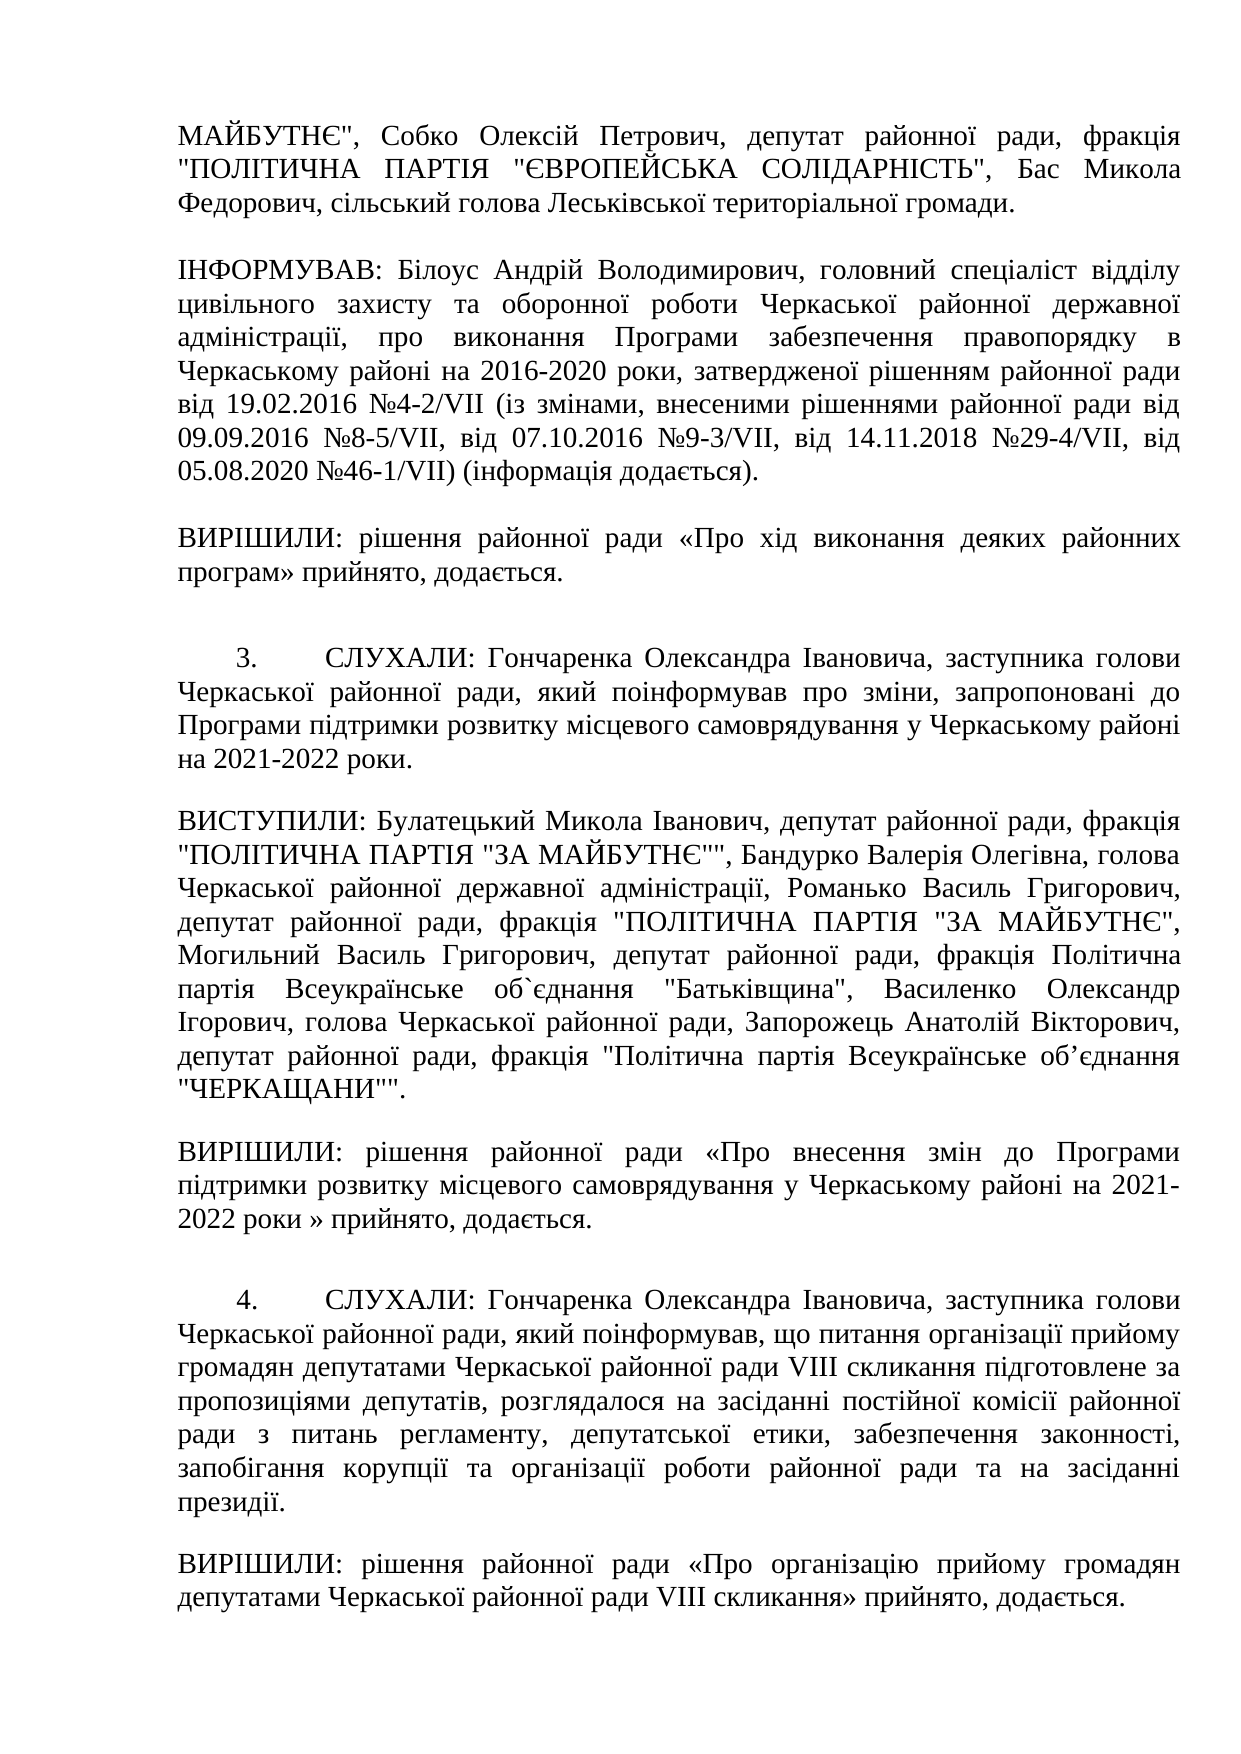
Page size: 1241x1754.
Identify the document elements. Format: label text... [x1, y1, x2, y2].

list СЛУХАЛИ: Гончаренка Олександра Івановича, заступника голови Черкаської районної ради, який поінформував про зміни, запропоновані до Програми підтримки розвитку місцевого самоврядування у Черкаському районі на 2021-2022 роки. [177, 640, 1181, 774]
text ВИРІШИЛИ: рішення районної ради «Про організацію прийому громадян депутатами Черкаської районної ради VIII скликання» прийнято, додається. [177, 1546, 1181, 1613]
text ВИСТУПИЛИ: Булатецький Микола Іванович, депутат районної ради, фракція "ПОЛІТИЧНА ПАРТІЯ "ЗА МАЙБУТНЄ"", Бандурко Валерія Олегівна, голова Черкаської районної державної адміністрації, Романько Василь Григорович, депутат районної ради, фракція "ПОЛІТИЧНА ПАРТІЯ "ЗА МАЙБУТНЄ", Могильний Василь Григорович, депутат районної ради, фракція Політична партія Всеукраїнське об`єднання "Батьківщина", Василенко Олександр Ігорович, голова Черкаської районної ради, Запорожець Анатолій Вікторович, депутат районної ради, фракція "Політична партія Всеукраїнське об’єднання "ЧЕРКАЩАНИ"". [177, 803, 1181, 1105]
list СЛУХАЛИ: Гончаренка Олександра Івановича, заступника голови Черкаської районної ради, який поінформував, що питання організації прийому громадян депутатами Черкаської районної ради VIII скликання підготовлене за пропозиціями депутатів, розглядалося на засіданні постійної комісії районної ради з питань регламенту, депутатської етики, забезпечення законності, запобігання корупції та організації роботи районної ради та на засіданні президії. [177, 1282, 1181, 1517]
text ВИРІШИЛИ: рішення районної ради «Про внесення змін до Програми підтримки розвитку місцевого самоврядування у Черкаському районі на 2021-2022 роки » прийнято, додається. [177, 1134, 1181, 1234]
text ІНФОРМУВАВ: Білоус Андрій Володимирович, головний спеціаліст відділу цивільного захисту та оборонної роботи Черкаської районної державної адміністрації, про виконання Програми забезпечення правопорядку в Черкаському районі на 2016-2020 роки, затвердженої рішенням районної ради від 19.02.2016 №4-2/VІІ (із змінами, внесеними рішеннями районної ради від 09.09.2016 №8-5/VІІ, від 07.10.2016 №9-3/VІІ, від 14.11.2018 №29-4/VІІ, від 05.08.2020 №46-1/VІІ) (інформація додається). [177, 252, 1181, 487]
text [177, 118, 1181, 219]
text ВИРІШИЛИ: рішення районної ради «Про хід виконання деяких районних програм» прийнято, додається. [177, 521, 1181, 588]
